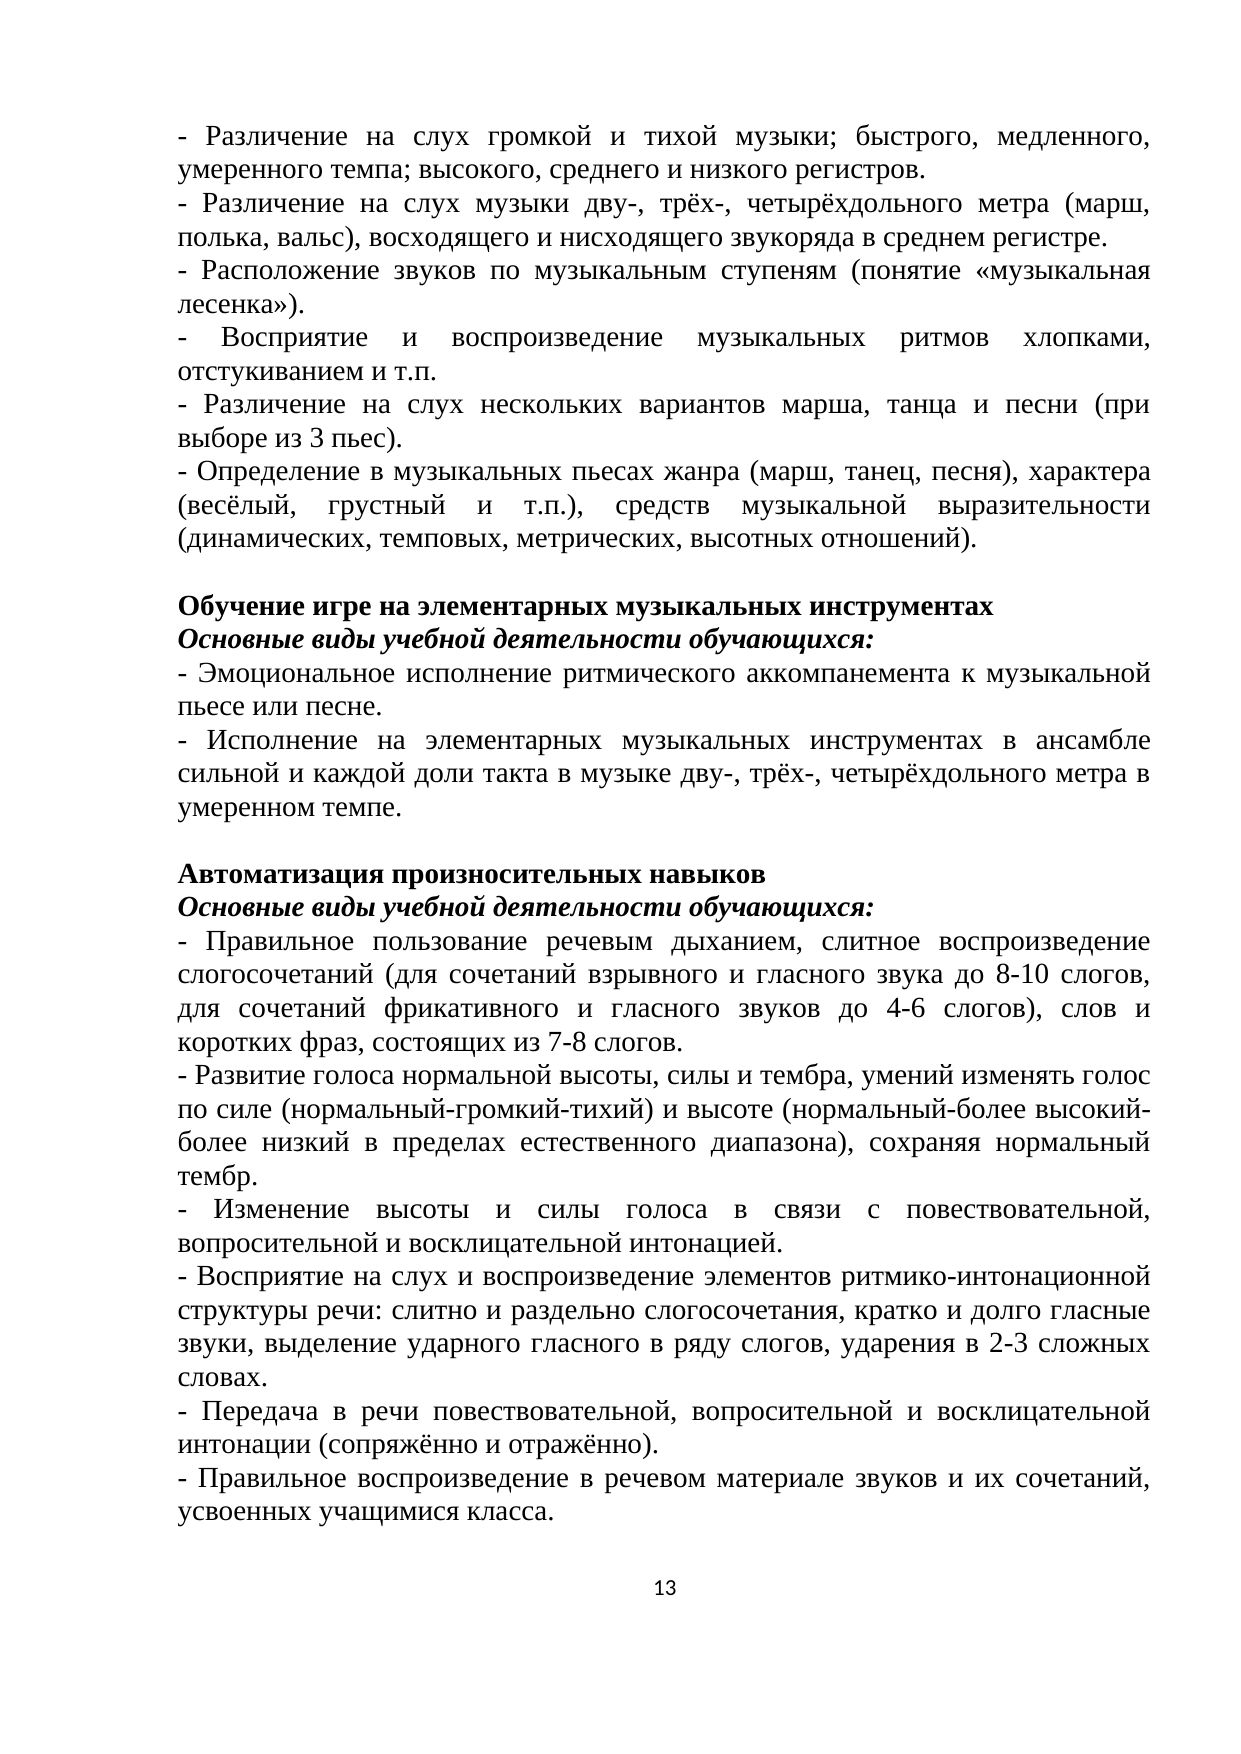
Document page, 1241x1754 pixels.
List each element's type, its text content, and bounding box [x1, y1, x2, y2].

text - Различение на слух нескольких вариантов марша, танца и песни (при выборе из 3 пьес). [177, 386, 1152, 453]
text - Изменение высоты и силы голоса в связи с повествовательной, вопросительной и восклицательной интонацией. [177, 1191, 1152, 1258]
text Обучение игре на элементарных музыкальных инструментах [177, 588, 1152, 621]
text - Правильное воспроизведение в речевом материале звуков и их сочетаний, усвоенных учащимися класса. [177, 1460, 1152, 1527]
text - Передача в речи повествовательной, вопросительной и восклицательной интонации (сопряжённо и отражённо). [177, 1393, 1152, 1460]
text Автоматизация произносительных навыков [177, 856, 1152, 889]
text - Различение на слух музыки дву-, трёх-, четырёхдольного метра (марш, полька, вальс), восходящего и нисходящего звукоряда в среднем регистре. [177, 185, 1152, 252]
text - Правильное пользование речевым дыханием, слитное воспроизведение слогосочетаний (для сочетаний взрывного и гласного звука до 8-10 слогов, для сочетаний фрикативного и гласного звуков до 4-6 слогов), слов и коротких фраз, состоящих из 7-8 слогов. [177, 923, 1152, 1057]
text - Восприятие и воспроизведение музыкальных ритмов хлопками, отстукиванием и т.п. [177, 319, 1152, 386]
text - Восприятие на слух и воспроизведение элементов ритмико-интонационной структуры речи: слитно и раздельно слогосочетания, кратко и долго гласные звуки, выделение ударного гласного в ряду слогов, ударения в 2-3 сложных словах. [177, 1258, 1152, 1393]
text Основные виды учебной деятельности обучающихся: [177, 889, 1152, 923]
text - Расположение звуков по музыкальным ступеням (понятие «музыкальная лесенка»). [177, 252, 1152, 319]
text - Исполнение на элементарных музыкальных инструментах в ансамбле сильной и каждой доли такта в музыке дву-, трёх-, четырёхдольного метра в умеренном темпе. [177, 722, 1152, 822]
text - Определение в музыкальных пьесах жанра (марш, танец, песня), характера (весёлый, грустный и т.п.), средств музыкальной выразительности (динамических, темповых, метрических, высотных отношений). [177, 453, 1152, 554]
text - Развитие голоса нормальной высоты, силы и тембра, умений изменять голос по силе (нормальный-громкий-тихий) и высоте (нормальный-более высокий-более низкий в пределах естественного диапазона), сохраняя нормальный тембр. [177, 1057, 1152, 1191]
text - Эмоциональное исполнение ритмического аккомпанемента к музыкальной пьесе или песне. [177, 655, 1152, 722]
text Основные виды учебной деятельности обучающихся: [177, 621, 1152, 655]
text - Различение на слух громкой и тихой музыки; быстрого, медленного, умеренного темпа; высокого, среднего и низкого регистров. [177, 118, 1152, 185]
